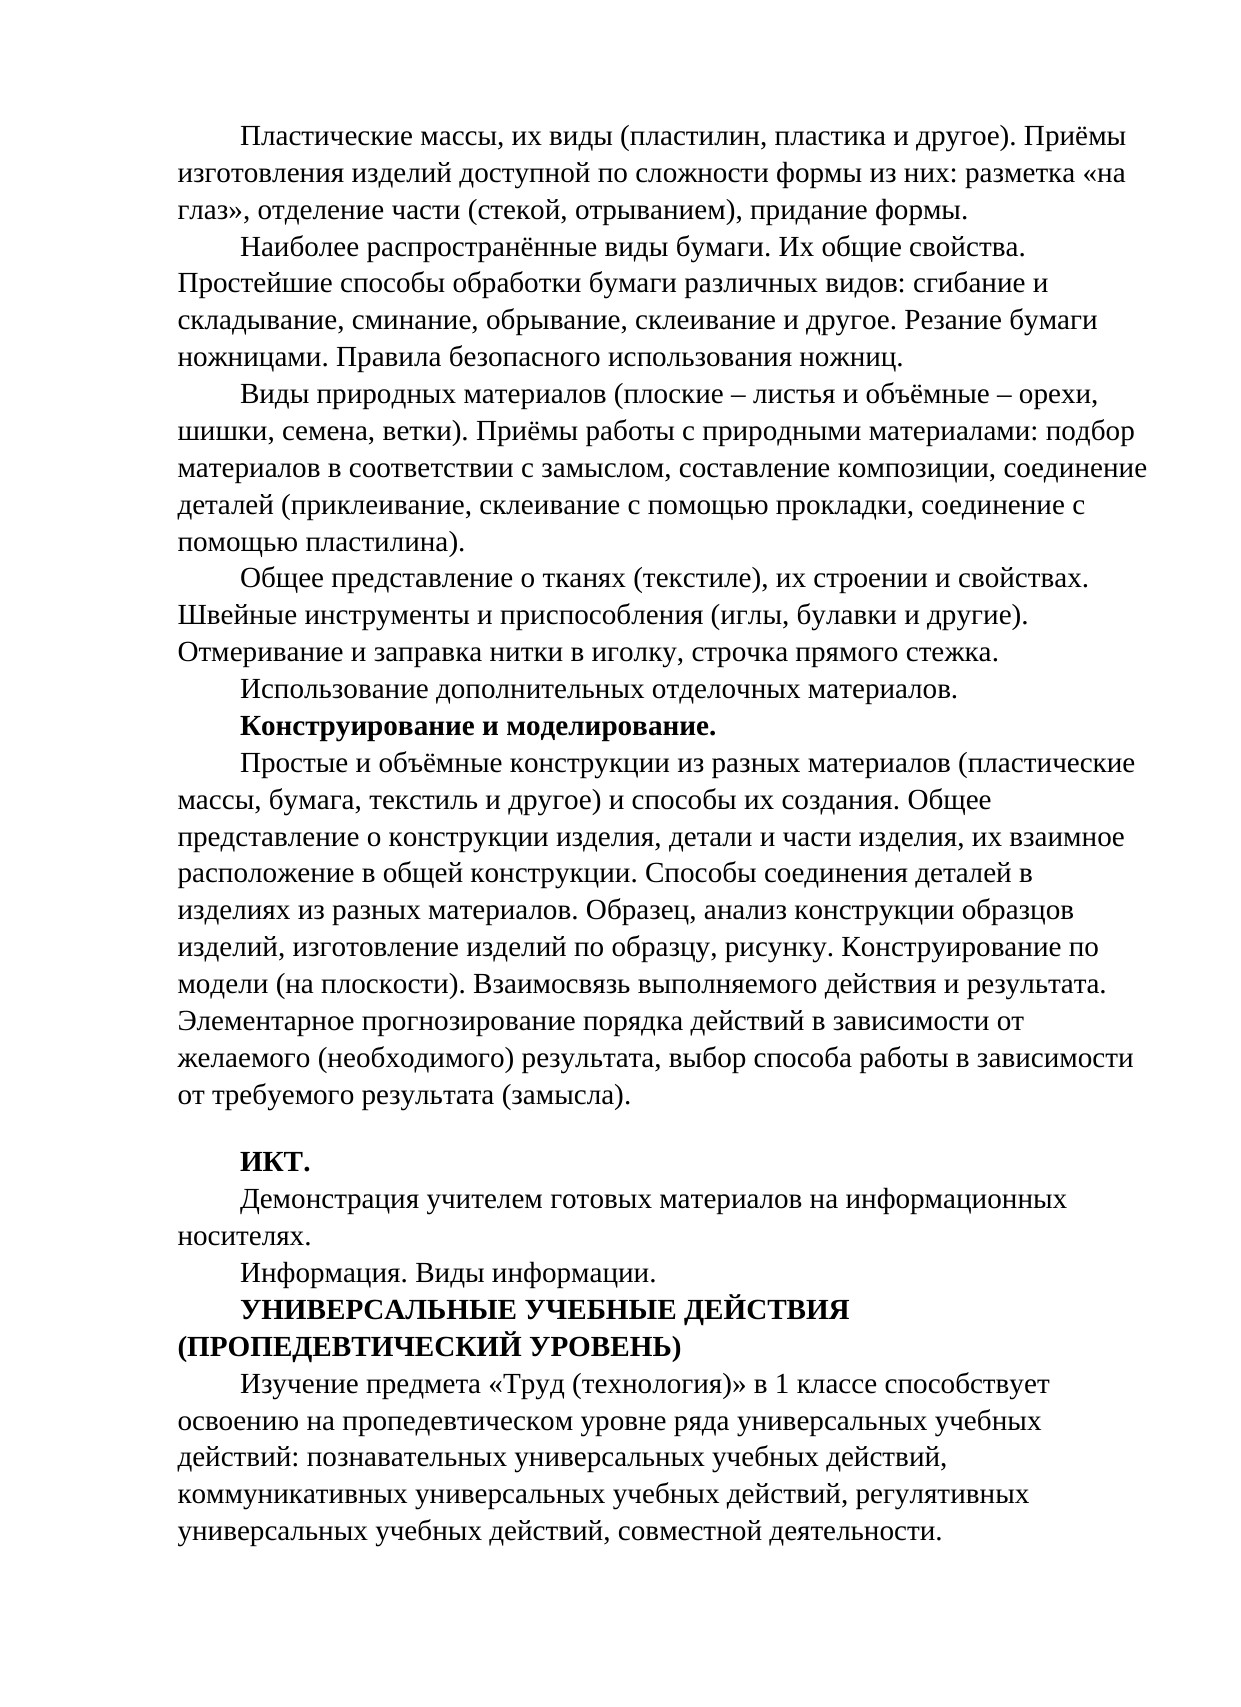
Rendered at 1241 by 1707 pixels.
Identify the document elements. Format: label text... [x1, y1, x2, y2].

text ИКТ. [177, 1144, 1152, 1178]
text УНИВЕРСАЛЬНЫЕ УЧЕБНЫЕ ДЕЙСТВИЯ (ПРОПЕДЕВТИЧЕСКИЙ УРОВЕНЬ) [177, 1292, 1152, 1362]
text Виды природных материалов (плоские – листья и объёмные – орехи, шишки, семена, ветки). Приёмы работы с природными материалами: подбор материалов в соответствии с замыслом, составление композиции, соединение деталей (приклеивание, склеивание с помощью прокладки, соединение с помощью пластилина). [177, 376, 1152, 557]
text Изучение предмета «Труд (технология)» в 1 классе способствует освоению на пропедевтическом уровне ряда универсальных учебных действий: познавательных универсальных учебных действий, коммуникативных универсальных учебных действий, регулятивных универсальных учебных действий, совместной деятельности. [177, 1366, 1152, 1547]
text Общее представление о тканях (текстиле), их строении и свойствах. Швейные инструменты и приспособления (иглы, булавки и другие). Отмеривание и заправка нитки в иголку, строчка прямого стежка. [177, 561, 1152, 668]
text Информация. Виды информации. [177, 1255, 1152, 1289]
text Использование дополнительных отделочных материалов. [177, 671, 1152, 705]
text Пластические массы, их виды (пластилин, пластика и другое). Приёмы изготовления изделий доступной по сложности формы из них: разметка «на глаз», отделение части (стекой, отрыванием), придание формы. [177, 118, 1152, 225]
text Демонстрация учителем готовых материалов на информационных носителях. [177, 1181, 1152, 1252]
text Конструирование и моделирование. [177, 708, 1152, 742]
text Простые и объёмные конструкции из разных материалов (пластические массы, бумага, текстиль и другое) и способы их создания. Общее представление о конструкции изделия, детали и части изделия, их взаимное расположение в общей конструкции. Способы соединения деталей в изделиях из разных материалов. Образец, анализ конструкции образцов изделий, изготовление изделий по образцу, рисунку. Конструирование по модели (на плоскости). Взаимосвязь выполняемого действия и результата. Элементарное прогнозирование порядка действий в зависимости от желаемого (необходимого) результата, выбор способа работы в зависимости от требуемого результата (замысла). [177, 745, 1152, 1110]
text Наиболее распространённые виды бумаги. Их общие свойства. Простейшие способы обработки бумаги различных видов: сгибание и складывание, сминание, обрывание, склеивание и другое. Резание бумаги ножницами. Правила безопасного использования ножниц. [177, 229, 1152, 373]
